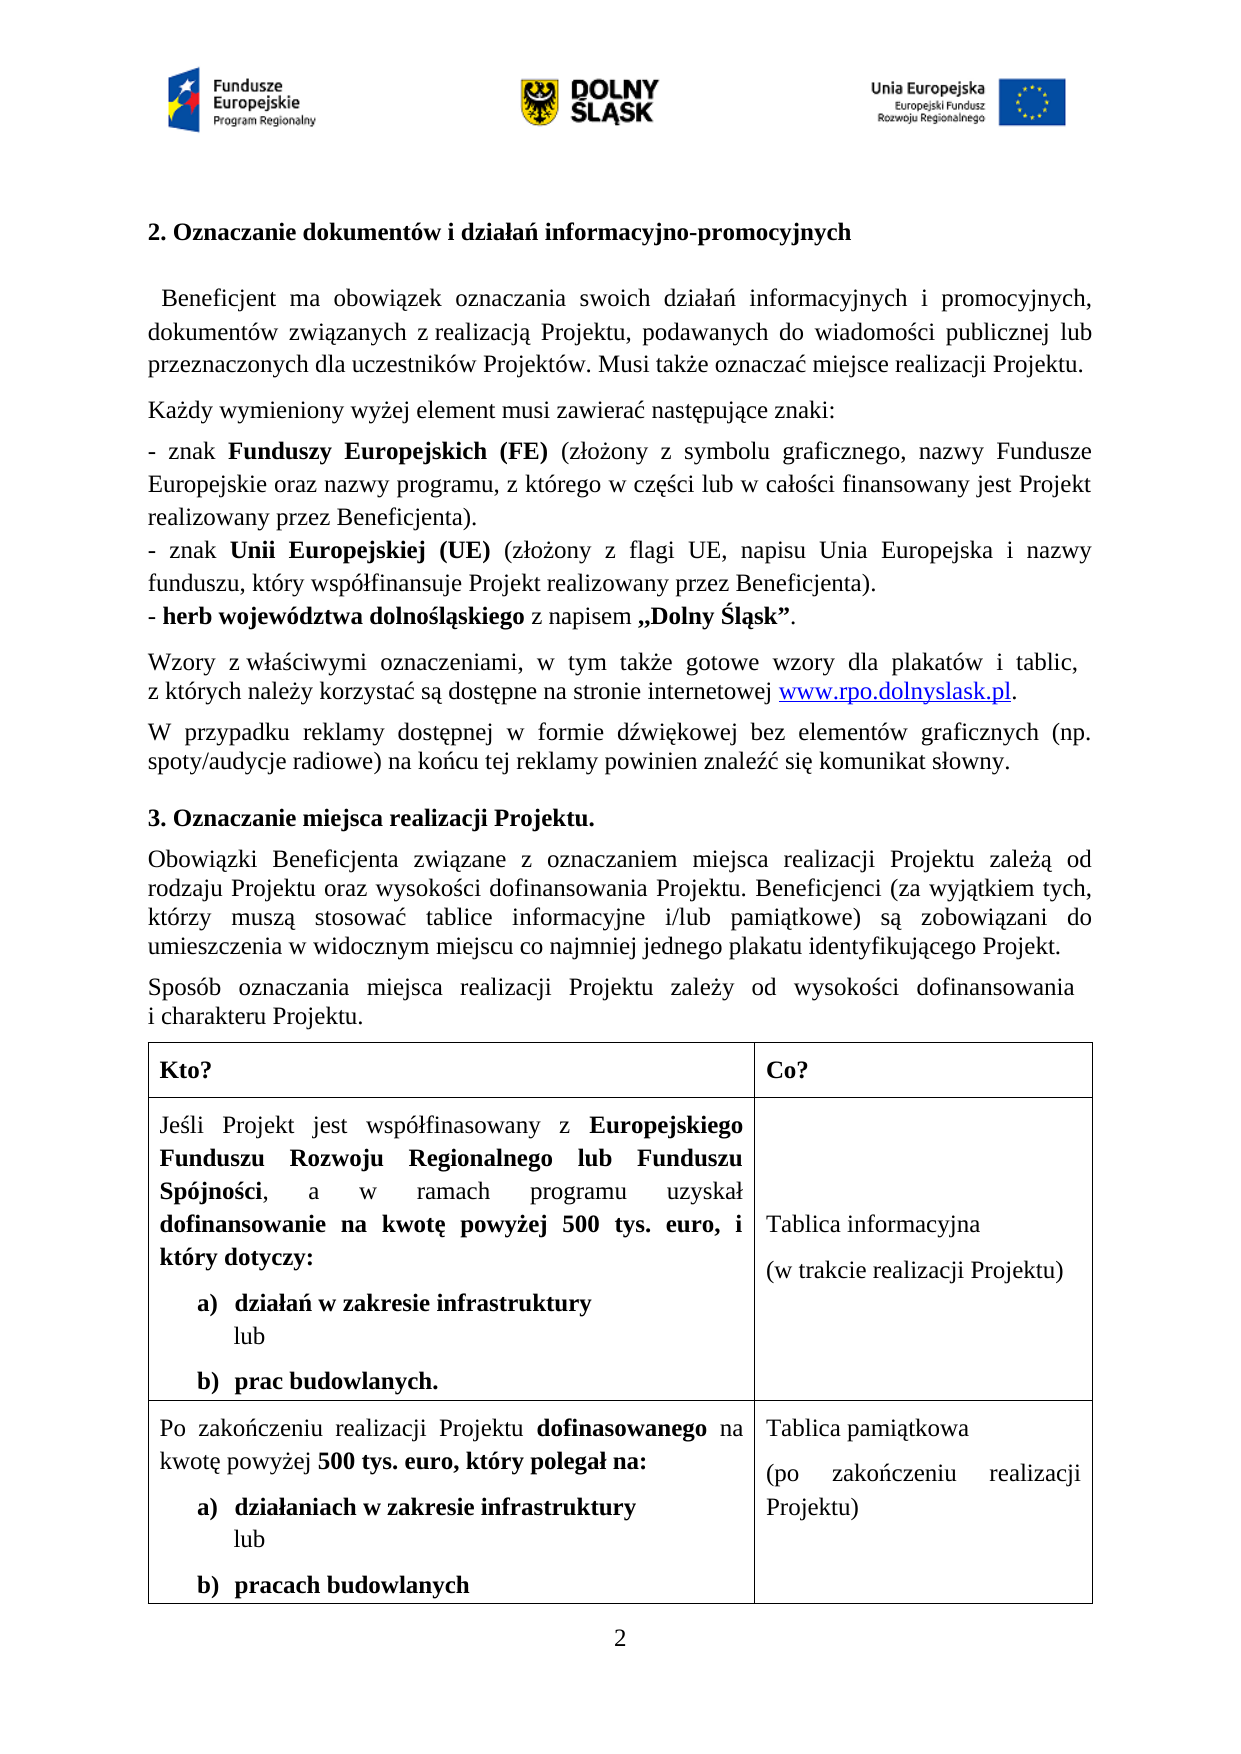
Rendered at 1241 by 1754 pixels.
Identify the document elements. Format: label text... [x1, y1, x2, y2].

picture [107, 11, 1125, 185]
text 3. Oznaczanie miejsca realizacji Projektu. [148, 803, 1093, 832]
text Sposób oznaczania miejsca realizacji Projektu zależy od wysokości dofinansowania i charakteru Projektu. [148, 972, 1093, 1029]
text Beneficjent ma obowiązek oznaczania swoich działań informacyjnych i promocyjnych, dokumentów związanych z realizacją Projektu, podawanych do wiadomości publicznej lub przeznaczonych dla uczestników Projektów. Musi także oznaczać miejsce realizacji Projektu. [148, 283, 1093, 378]
table_cell Tablica informacyjna (w trakcie realizacji Projektu) [755, 1098, 1092, 1399]
text Wzory z właściwymi oznaczeniami, w tym także gotowe wzory dla plakatów i tablic, z których należy korzystać są dostępne na stronie internetowej www.rpo.dolnyslask.pl. [148, 647, 1093, 704]
text - herb województwa dolnośląskiego z napisem ,,Dolny Śląsk”. [148, 601, 1093, 630]
table_cell Tablica pamiątkowa (po zakończeniu realizacji Projektu) [755, 1401, 1092, 1603]
text 2. Oznaczanie dokumentów i działań informacyjno-promocyjnych [148, 217, 1093, 246]
text W przypadku reklamy dostępnej w formie dźwiękowej bez elementów graficznych (np. spoty/audycje radiowe) na końcu tej reklamy powinien znaleźć się komunikat słowny. [148, 717, 1093, 774]
table_header Kto? [149, 1043, 754, 1097]
table_header Co? [755, 1043, 1092, 1097]
text - znak Funduszy Europejskich (FE) (złożony z symbolu graficznego, nazwy Fundusze Europejskie oraz nazwy programu, z którego w części lub w całości finansowany jest Projekt realizowany przez Beneficjenta). [148, 436, 1093, 531]
table_cell Jeśli Projekt jest współfinasowany z Europejskiego Funduszu Rozwoju Regionalnego lub Funduszu Spójności, a w ramach programu uzyskał dofinansowanie na kwotę powyżej 500 tys. euro, i który dotyczy: działań w zakresie infrastruktury lub prac budowlanych. [149, 1098, 754, 1399]
text Każdy wymieniony wyżej element musi zawierać następujące znaki: [148, 395, 1093, 424]
text Obowiązki Beneficjenta związane z oznaczaniem miejsca realizacji Projektu zależą od rodzaju Projektu oraz wysokości dofinansowania Projektu. Beneficjenci (za wyjątkiem tych, którzy muszą stosować tablice informacyjne i/lub pamiątkowe) są zobowiązani do umieszczenia w widocznym miejscu co najmniej jednego plakatu identyfikującego Projekt. [148, 844, 1093, 959]
text - znak Unii Europejskiej (UE) (złożony z flagi UE, napisu Unia Europejska i nazwy funduszu, który współfinansuje Projekt realizowany przez Beneficjenta). [148, 535, 1093, 597]
